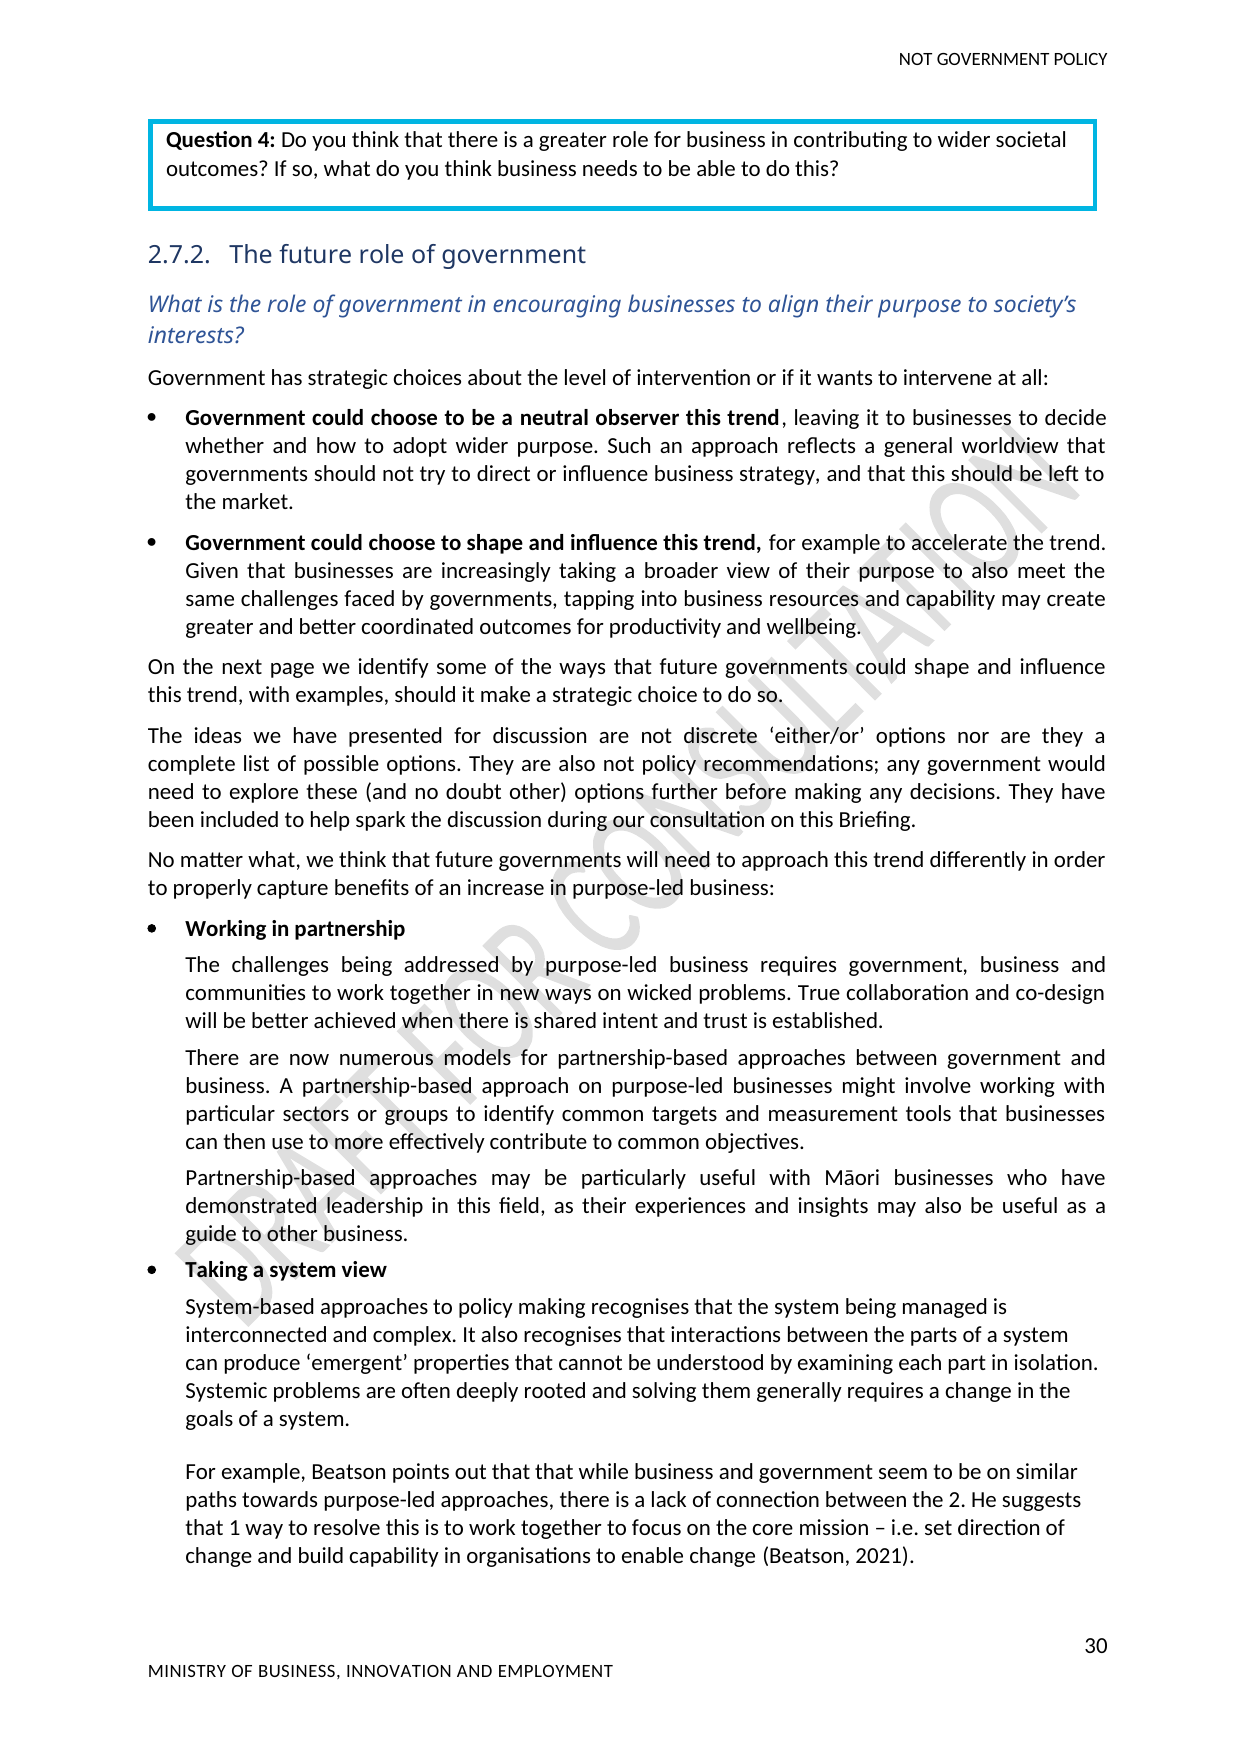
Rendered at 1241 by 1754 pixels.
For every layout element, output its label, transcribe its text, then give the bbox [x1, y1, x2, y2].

text Government has strategic choices about the level of intervention or if it wants to intervene at all: [148, 363, 1107, 391]
list Government could choose to be a neutral observer this trend, leaving it to businesses to decide whether and how to adopt wider purpose. Such an approach reflects a general worldview that governments should not try to direct or influence business strategy, and that this should be left to the market. [148, 403, 1107, 515]
text On the next page we identify some of the ways that future governments could shape and influence this trend, with examples, should it make a strategic choice to do so. [148, 652, 1107, 708]
text No matter what, we think that future governments will need to approach this trend differently in order to properly capture benefits of an increase in purpose-led business: [148, 846, 1107, 902]
text The ideas we have presented for discussion are not discrete ‘either/or’ options nor are they a complete list of possible options. They are also not policy recommendations; any government would need to explore these (and no doubt other) options further before making any decisions. They have been included to help spark the discussion during our consultation on this Briefing. [148, 721, 1107, 833]
list The challenges being addressed by purpose-led business requires government, business and communities to work together in new ways on wicked problems. True collaboration and co-design will be better achieved when there is shared intent and trust is established. [185, 950, 1107, 1034]
list Partnership-based approaches may be particularly useful with Māori businesses who have demonstrated leadership in this field, as their experiences and insights may also be useful as a guide to other business. [185, 1163, 1107, 1247]
subtitle Working in partnership [148, 914, 1107, 942]
list There are now numerous models for partnership-based approaches between government and business. A partnership-based approach on purpose-led businesses might involve working with particular sectors or groups to identify common targets and measurement tools that businesses can then use to more effectively contribute to common objectives. [185, 1043, 1107, 1155]
subtitle The future role of government [148, 237, 1107, 271]
text For example, Beatson points out that that while business and government seem to be on similar paths towards purpose-led approaches, there is a lack of connection between the 2. He suggests that 1 way to resolve this is to work together to focus on the core mission – i.e. set direction of change and build capability in organisations to enable change . [185, 1457, 1107, 1569]
subtitle What is the role of government in encouraging businesses to align their purpose to society’s interests? [148, 288, 1107, 350]
text System-based approaches to policy making recognises that the system being managed is interconnected and complex. It also recognises that interactions between the parts of a system can produce ‘emergent’ properties that cannot be understood by examining each part in isolation. Systemic problems are often deeply rooted and solving them generally requires a change in the goals of a system. [185, 1292, 1107, 1432]
subtitle Taking a system view [148, 1256, 1107, 1284]
list Government could choose to shape and influence this trend, for example to accelerate the trend. Given that businesses are increasingly taking a broader view of their purpose to also meet the same challenges faced by governments, tapping into business resources and capability may create greater and better coordinated outcomes for productivity and wellbeing. [148, 528, 1107, 640]
